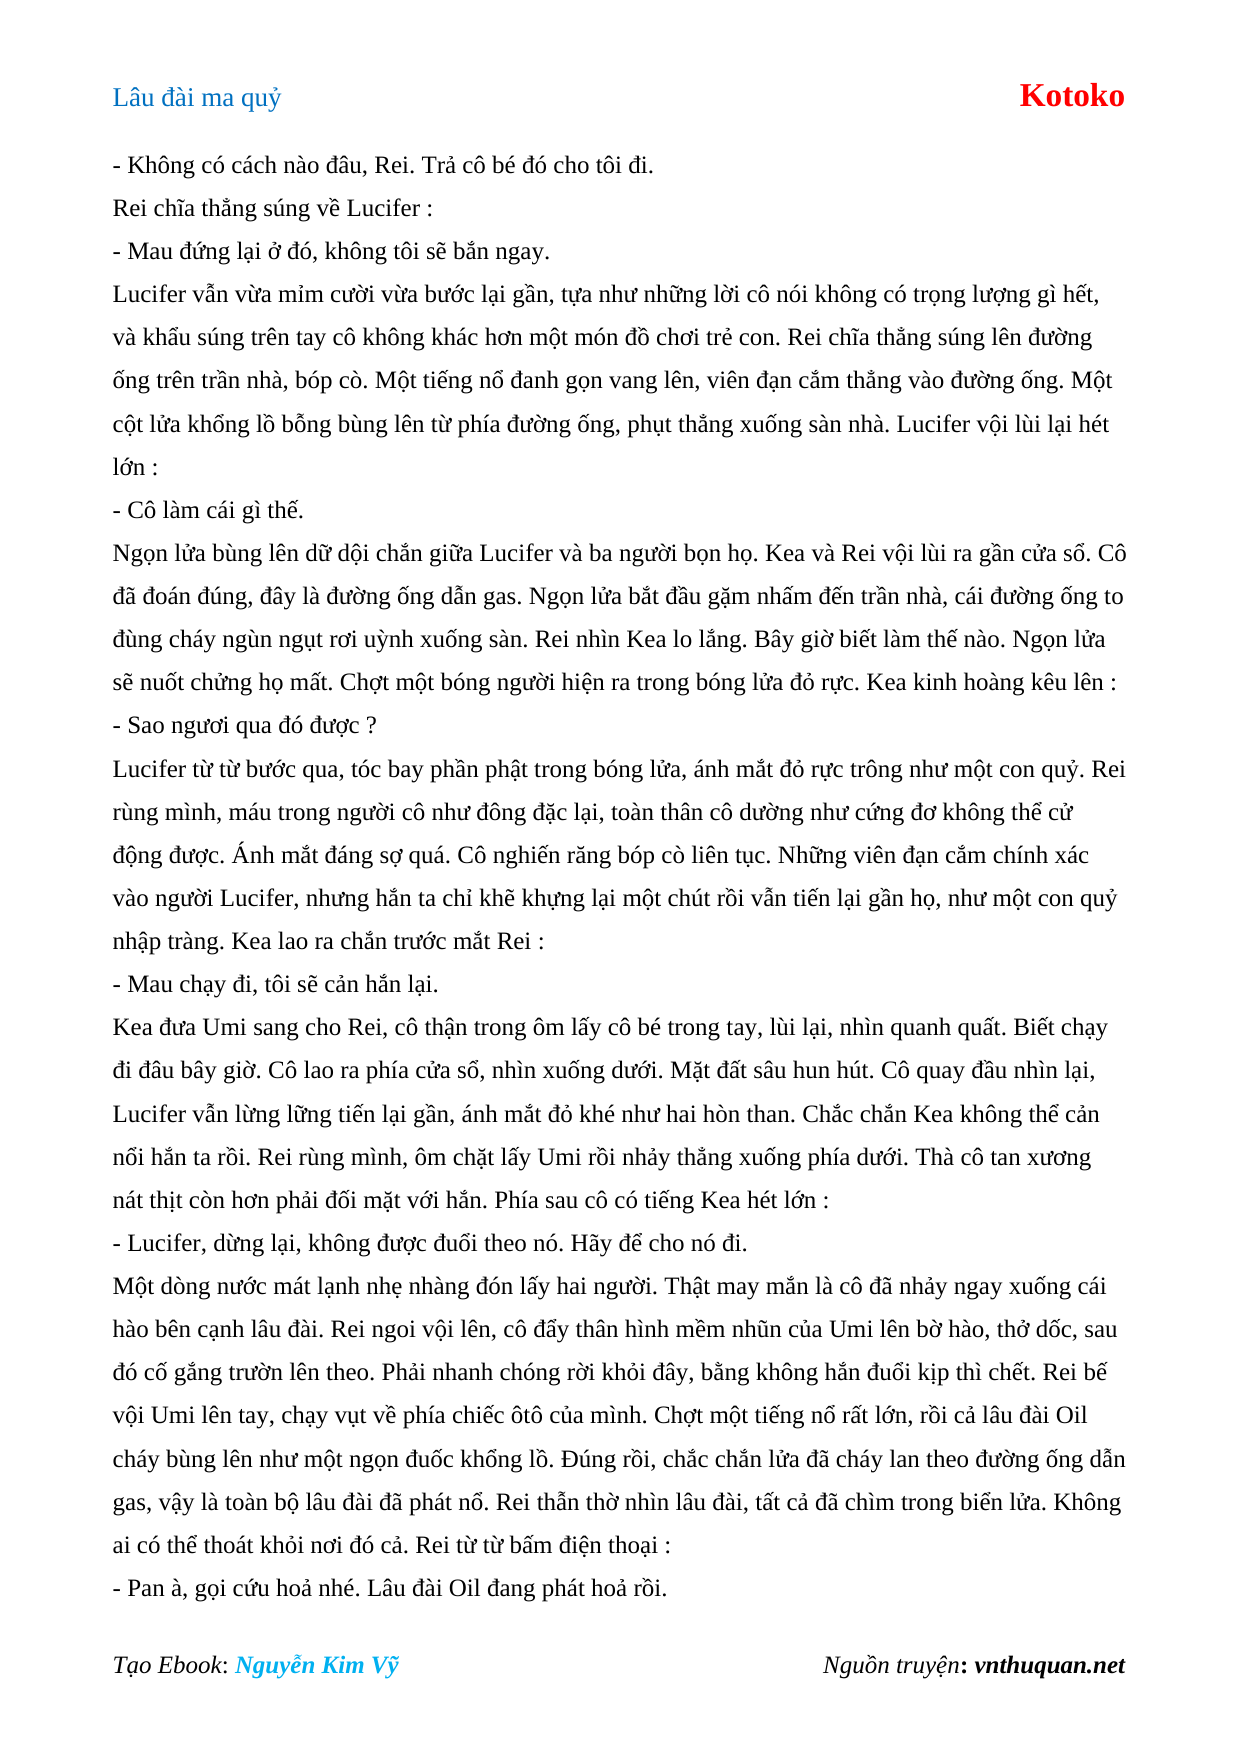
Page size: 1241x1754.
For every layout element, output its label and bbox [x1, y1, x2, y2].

text [112, 150, 1128, 1602]
